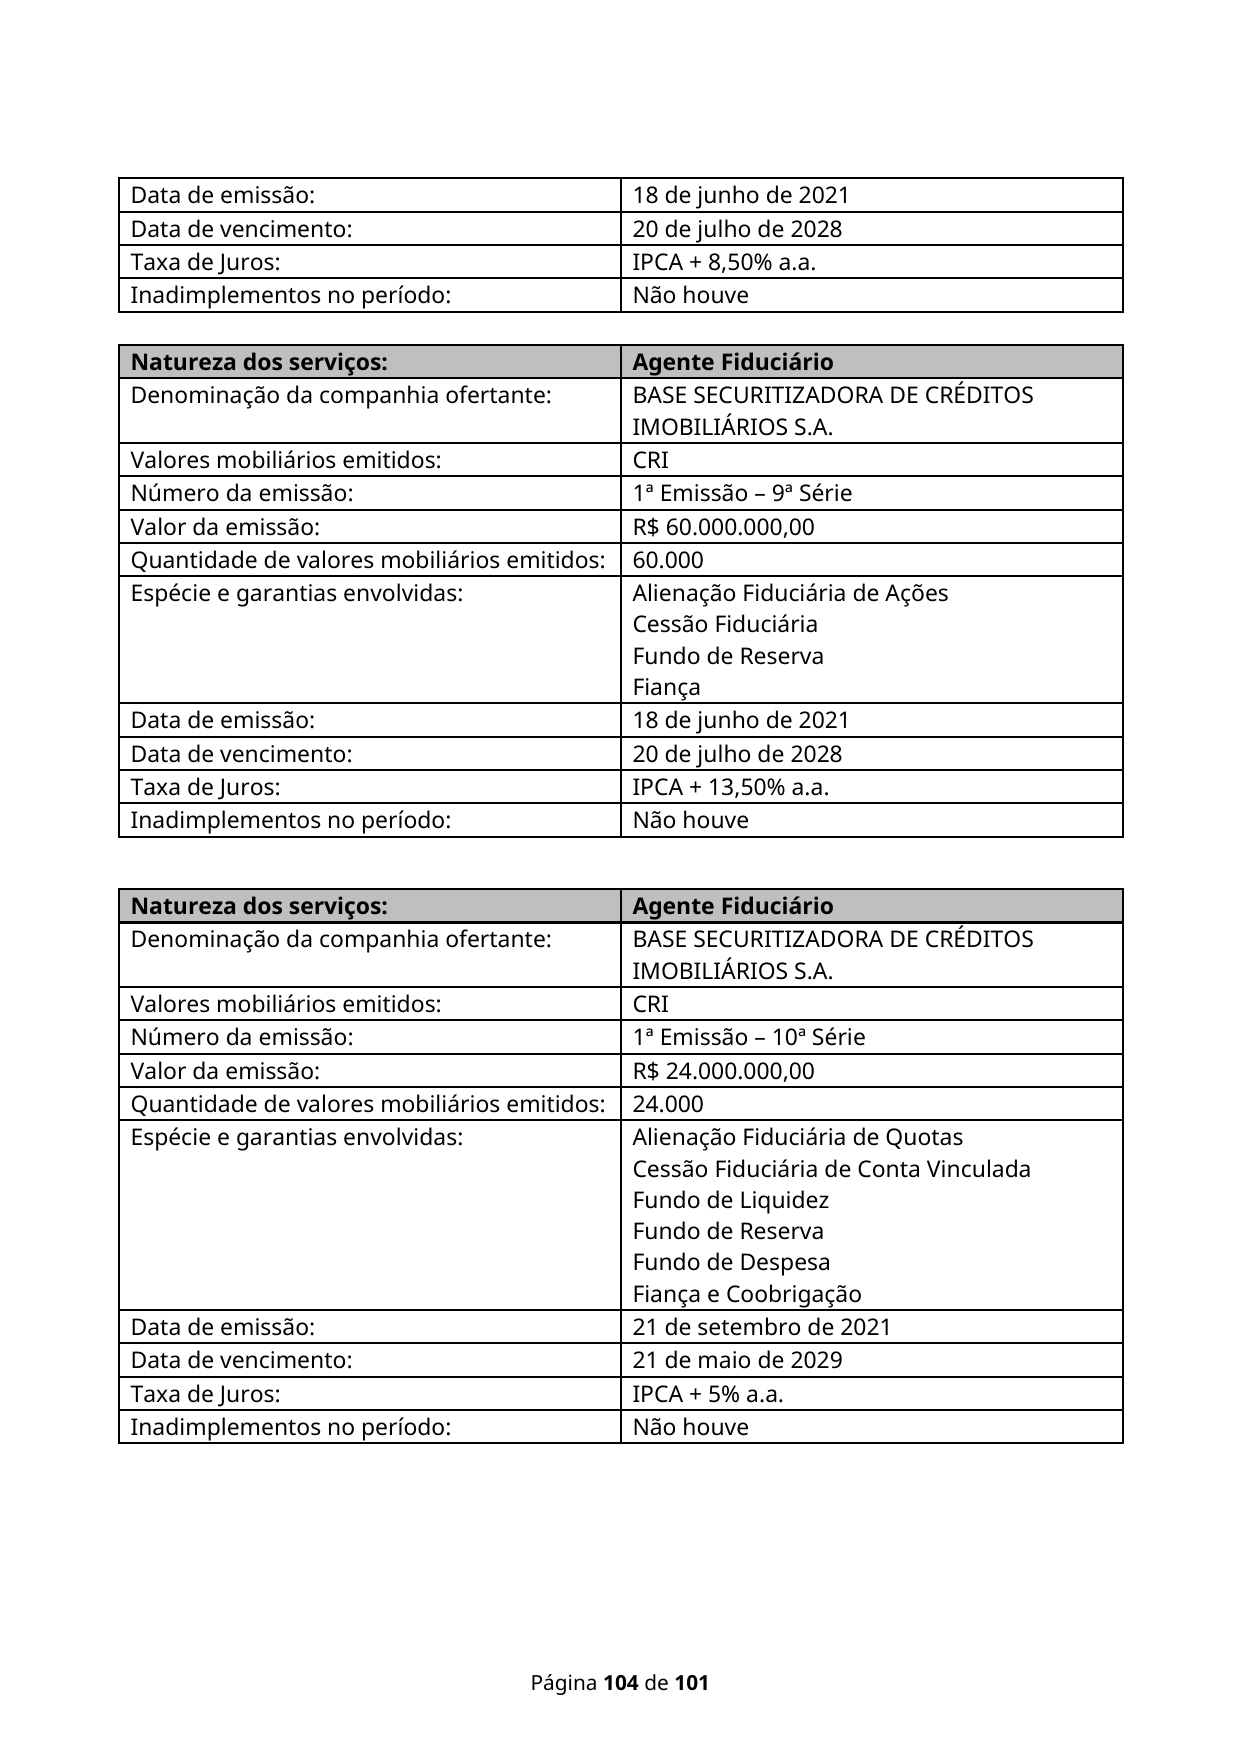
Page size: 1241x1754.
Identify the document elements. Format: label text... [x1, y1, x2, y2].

table_cell Não houve [622, 279, 1122, 311]
table_cell Denominação da companhia ofertante: [120, 924, 620, 986]
table_cell 60.000 [622, 544, 1122, 575]
table_cell Data de emissão: [120, 1311, 620, 1342]
table_cell 20 de julho de 2028 [622, 213, 1122, 244]
table_cell Alienação Fiduciária de Ações Cessão Fiduciária Fundo de Reserva Fiança [622, 577, 1122, 702]
table_cell 20 de julho de 2028 [622, 738, 1122, 769]
table_cell Taxa de Juros: [120, 1378, 620, 1409]
table_cell 18 de junho de 2021 [622, 179, 1122, 211]
table_cell CRI [622, 444, 1122, 475]
table_cell IPCA + 5% a.a. [622, 1378, 1122, 1409]
table_cell Data de emissão: [120, 179, 620, 211]
table_cell Não houve [622, 804, 1122, 836]
table_cell Taxa de Juros: [120, 246, 620, 277]
table_cell Data de vencimento: [120, 738, 620, 769]
table_cell R$ 24.000.000,00 [622, 1055, 1122, 1086]
table_cell Data de emissão: [120, 704, 620, 736]
table_cell Alienação Fiduciária de Quotas Cessão Fiduciária de Conta Vinculada Fundo de Liquidez Fundo de Reserva Fundo de Despesa Fiança e Coobrigação [622, 1121, 1122, 1309]
table_cell Denominação da companhia ofertante: [120, 379, 620, 442]
table_cell 1ª Emissão – 9ª Série [622, 477, 1122, 508]
table_cell Data de vencimento: [120, 1344, 620, 1376]
table_cell Quantidade de valores mobiliários emitidos: [120, 1088, 620, 1119]
table_cell Espécie e garantias envolvidas: [120, 577, 620, 702]
table_cell 21 de maio de 2029 [622, 1344, 1122, 1376]
table_cell Quantidade de valores mobiliários emitidos: [120, 544, 620, 575]
table_cell BASE SECURITIZADORA DE CRÉDITOS IMOBILIÁRIOS S.A. [622, 379, 1122, 442]
table_cell Inadimplementos no período: [120, 804, 620, 836]
table_cell 21 de setembro de 2021 [622, 1311, 1122, 1342]
table_cell 18 de junho de 2021 [622, 704, 1122, 736]
table_cell R$ 60.000.000,00 [622, 511, 1122, 542]
table_cell Valores mobiliários emitidos: [120, 444, 620, 475]
table_cell Inadimplementos no período: [120, 1411, 620, 1442]
table_cell Valor da emissão: [120, 511, 620, 542]
table_header Natureza dos serviços: [120, 890, 620, 921]
table_header Agente Fiduciário [622, 890, 1122, 921]
table_cell Número da emissão: [120, 477, 620, 508]
table_cell IPCA + 8,50% a.a. [622, 246, 1122, 277]
table_cell Número da emissão: [120, 1021, 620, 1053]
table_cell Não houve [622, 1411, 1122, 1442]
table_cell 24.000 [622, 1088, 1122, 1119]
table_cell CRI [622, 988, 1122, 1019]
table_cell 1ª Emissão – 10ª Série [622, 1021, 1122, 1053]
table_cell Data de vencimento: [120, 213, 620, 244]
table_cell Espécie e garantias envolvidas: [120, 1121, 620, 1309]
table_cell Valor da emissão: [120, 1055, 620, 1086]
table_cell BASE SECURITIZADORA DE CRÉDITOS IMOBILIÁRIOS S.A. [622, 924, 1122, 986]
table_cell IPCA + 13,50% a.a. [622, 771, 1122, 802]
table_cell Taxa de Juros: [120, 771, 620, 802]
table_cell Inadimplementos no período: [120, 279, 620, 311]
table_header Natureza dos serviços: [120, 346, 620, 377]
table_cell Valores mobiliários emitidos: [120, 988, 620, 1019]
table_header Agente Fiduciário [622, 346, 1122, 377]
